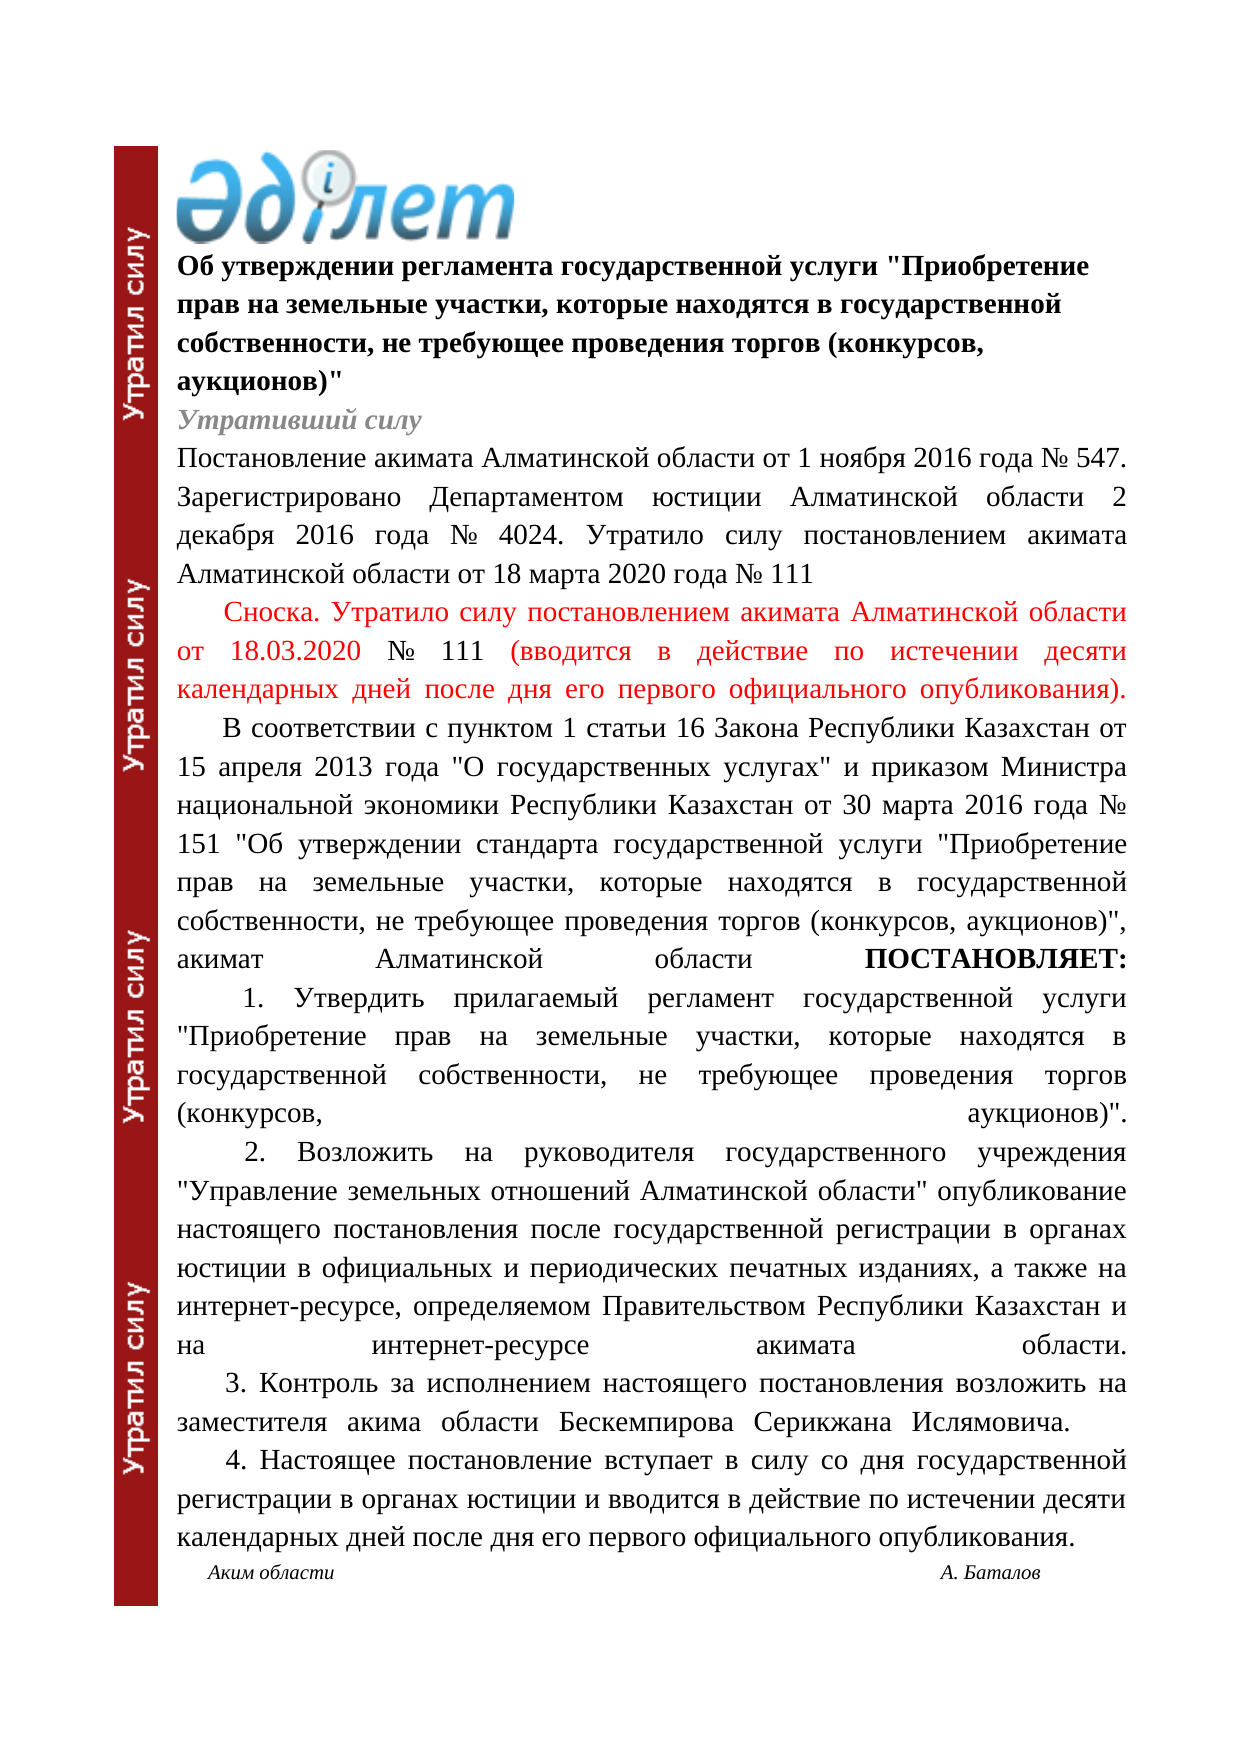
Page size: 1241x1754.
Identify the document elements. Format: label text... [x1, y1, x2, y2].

picture [114, 397, 158, 402]
picture [114, 435, 158, 440]
table_header Аким области [101, 1558, 939, 1589]
text Сноска. Утратило силу постановлением акимата Алматинской области от 18.03.2020 № 111 (вводится в действие по истечении десяти календарных дней после дня его первого официального опубликования). В соответствии с пунктом 1 статьи 16 Закона Республики Казахстан от 15 апреля 2013 года "О государственных услугах" и приказом Министра национальной экономики Республики Казахстан от 30 марта 2016 года № 151 "Об утверждении стандарта государственной услуги "Приобретение прав на земельные участки, которые находятся в государственной собственности, не требующее проведения торгов (конкурсов, аукционов)", акимат Алматинской области ПОСТАНОВЛЯЕТ: 1. Утвердить прилагаемый регламент государственной услуги "Приобретение прав на земельные участки, которые находятся в государственной собственности, не требующее проведения торгов (конкурсов, аукционов)". 2. Возложить на руководителя государственного учреждения "Управление земельных отношений Алматинской области" опубликование настоящего постановления после государственной регистрации в органах юстиции в официальных и периодических печатных изданиях, а также на интернет-ресурсе, определяемом Правительством Республики Казахстан и на интернет-ресурсе акимата области. 3. Контроль за исполнением настоящего постановления возложить на заместителя акима области Бескемпирова Серикжана Ислямовича. 4. Настоящее постановление вступает в силу со дня государственной регистрации в органах юстиции и вводится в действие по истечении десяти календарных дней после дня его первого официального опубликования. [112, 594, 1128, 1553]
text Утративший силу [112, 402, 1128, 435]
text Постановление акимата Алматинской области от 1 ноября 2016 года № 547. Зарегистрировано Департаментом юстиции Алматинской области 2 декабря 2016 года № 4024. Утратило силу постановлением акимата Алматинской области от 18 марта 2020 года № 111 [112, 440, 1128, 589]
picture [114, 1589, 158, 1606]
picture [114, 1553, 158, 1558]
picture [176, 150, 515, 244]
text Об утверждении регламента государственной услуги "Приобретение прав на земельные участки, которые находятся в государственной собственности, не требующее проведения торгов (конкурсов, аукционов)" [112, 248, 1128, 397]
table_header А. Баталов [939, 1558, 1240, 1589]
picture [114, 589, 158, 594]
picture [114, 146, 158, 248]
